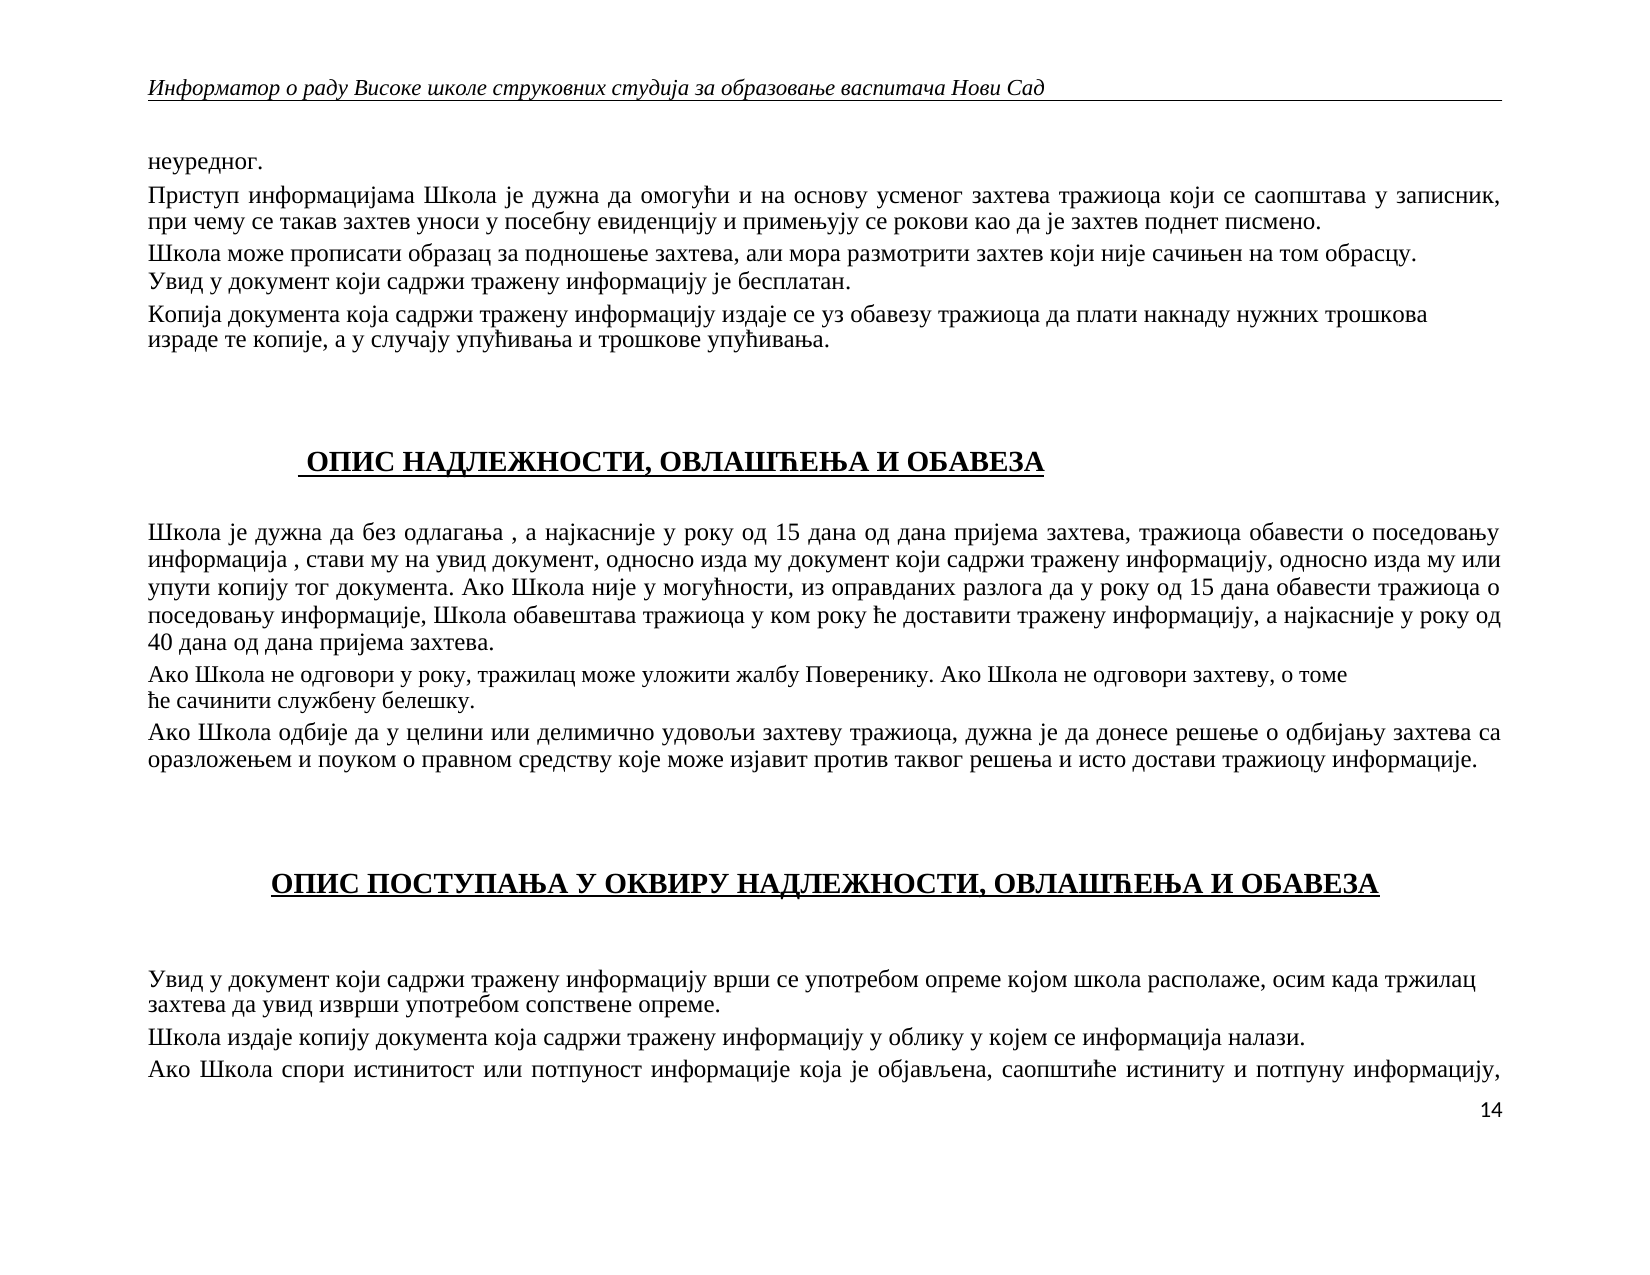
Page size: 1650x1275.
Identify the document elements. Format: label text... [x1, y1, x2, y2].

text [148, 148, 1502, 175]
text Школа издаје копију документа која садржи тражену информацију у облику у којем се информација налази. [148, 1024, 1500, 1050]
text Школа је дужна да без одлагања , а најкасније у року од 15 дана од дана пријема захтева, тражиоца обавести о поседовању информација , стави му на увид документ, односно изда му документ који садржи тражену информацију, односно изда му или упути копију тог документа. Ако Школа није у могућности, из оправданих разлога да у року од 15 дана обавести тражиоца о поседовању информације, Школа обавештава тражиоца у ком року ће доставити тражену информацију, а најкасније у року од 40 дана од дана пријема захтева. [148, 518, 1502, 656]
text Школа може прописати образац за подношење захтева, али мора размотрити захтев који није сачињен на том обрасцу. [148, 241, 1500, 266]
text ОПИС ПОСТУПАЊА У ОКВИРУ НАДЛЕЖНОСТИ, ОВЛАШЋЕЊА И ОБАВЕЗА [148, 877, 780, 897]
text ОПИС НАДЛЕЖНОСТИ, ОВЛАШЋЕЊА И ОБАВЕЗА [306, 444, 1502, 478]
text ОПИС ПОСТУПАЊА У ОКВИРУ НАДЛЕЖНОСТИ, ОВЛАШЋЕЊА И ОБАВЕЗА [800, 877, 1502, 897]
text Увид у документ који садржи тражену информацију врши се употребом опреме којом школа располаже, осим када тржилац захтева да увид изврши употребом сопствене опреме. [148, 967, 1502, 1018]
text Ако Школа одбије да у целини или делимично удовољи захтеву тражиоца, дужна је да донесе решење о одбијању захтева са оразложењем и поуком о правном средству које може изјавит против таквог решења и исто достави тражиоцу информације. [148, 720, 1502, 772]
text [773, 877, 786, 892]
text Копија документа која садржи тражену информацију издаје се уз обавезу тражиоца да плати накнаду нужних трошкова израде те копије, а у случају упућивања и трошкове упућивања. [148, 302, 1500, 353]
text Увид у документ који садржи тражену информацију је бесплатан. [148, 267, 1502, 295]
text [148, 1056, 1502, 1083]
text Ако Школа не одговори у року, тражилац може уложити жалбу Поверенику. Ако Школа не одговори захтеву, о томе ће сачинити службену белешку. [148, 662, 1350, 714]
text Приступ информацијама Школа је дужна да омогући и на основу усменог захтева тражиоца који се саопштава у записник, при чему се такав захтев уноси у посебну евиденцију и примењују се рокови као да је захтев поднет писмено. [148, 182, 1502, 235]
